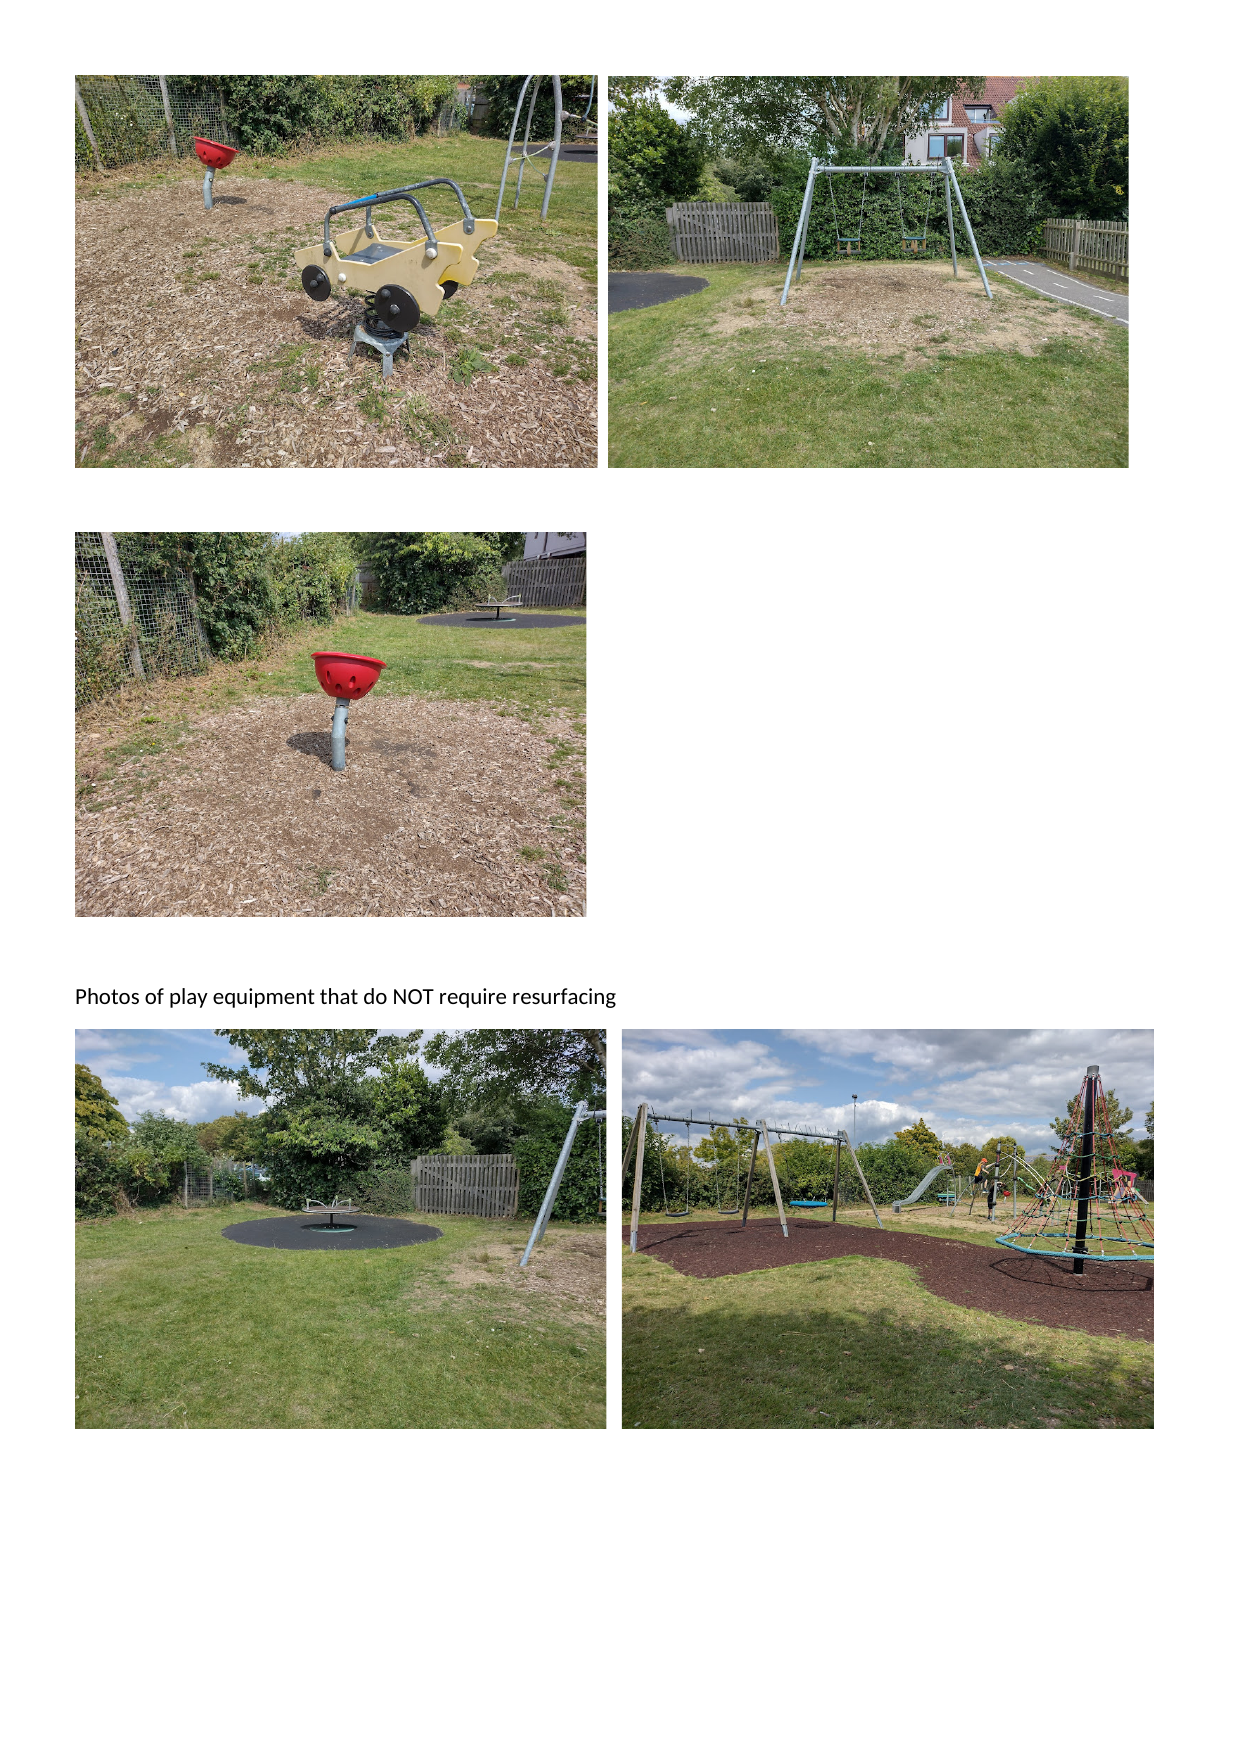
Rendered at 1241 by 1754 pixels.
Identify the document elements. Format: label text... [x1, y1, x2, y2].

text Photos of play equipment that do NOT require resurfacing [75, 982, 1165, 1010]
picture [608, 76, 1129, 468]
picture [75, 75, 598, 468]
picture [621, 1029, 1154, 1429]
picture [75, 1029, 607, 1429]
picture [75, 532, 587, 917]
